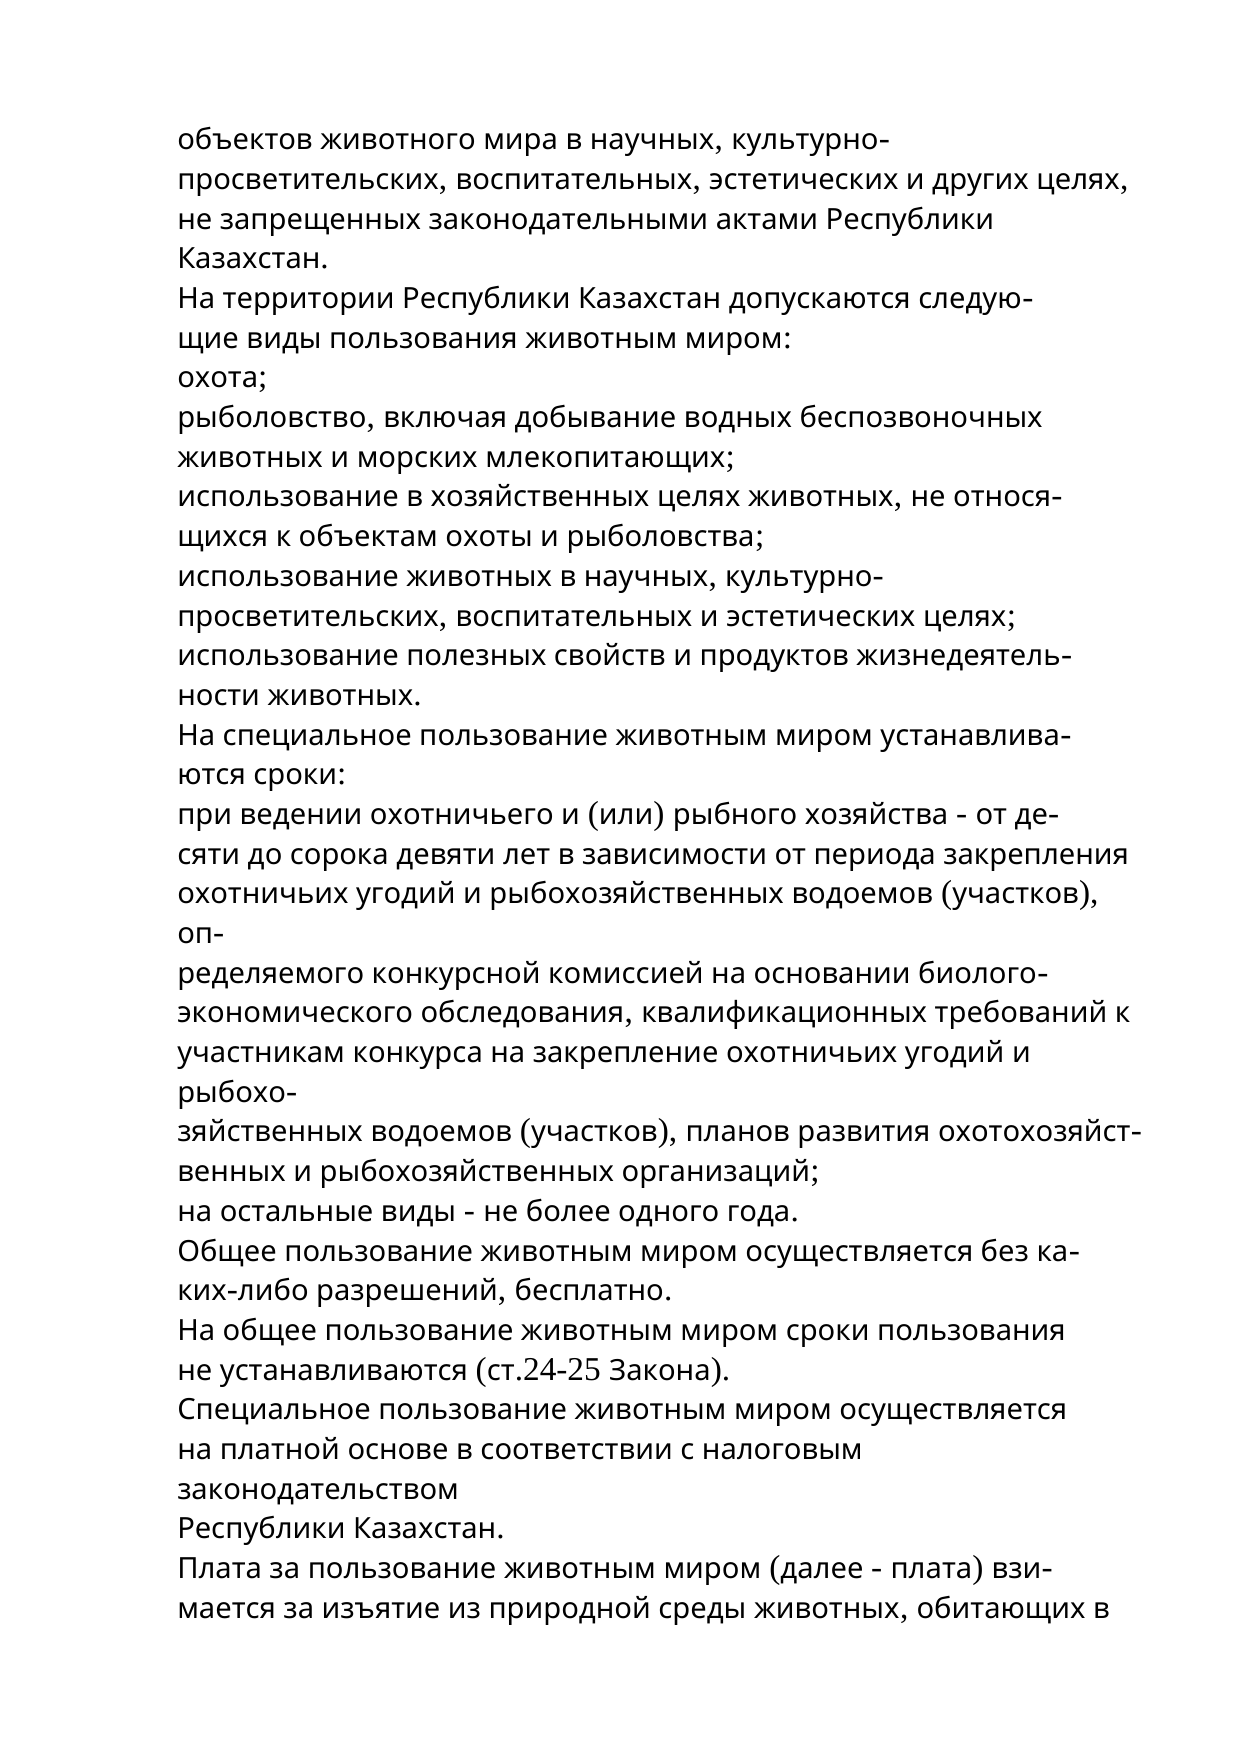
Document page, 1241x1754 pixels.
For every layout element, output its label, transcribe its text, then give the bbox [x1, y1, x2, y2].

text рыболовство, включая добывание водных беспозвоночных [177, 396, 1152, 436]
text использование в хозяйственных целях животных, не относя- [177, 476, 1152, 515]
text На общее пользование животным миром сроки пользования [177, 1309, 1152, 1349]
text ются сроки: [177, 753, 1152, 793]
text ких-либо разрешений, бесплатно. [177, 1269, 1152, 1309]
text использование полезных свойств и продуктов жизнедеятель- [177, 634, 1152, 674]
text Республики Казахстан. [177, 1508, 1152, 1547]
text сяти до сорока девяти лет в зависимости от периода закрепления [177, 833, 1152, 873]
text экономического обследования, квалификационных требований к [177, 992, 1152, 1031]
text венных и рыбохозяйственных организаций; [177, 1150, 1152, 1190]
text охота; [177, 357, 1152, 396]
text На территории Республики Казахстан допускаются следую- [177, 277, 1152, 317]
text просветительских, воспитательных, эстетических и других целях, [177, 158, 1152, 198]
text животных и морских млекопитающих; [177, 436, 1152, 476]
text мается за изъятие из природной среды животных, обитающих в [177, 1587, 1152, 1627]
text щие виды пользования животным миром: [177, 317, 1152, 357]
text ределяемого конкурсной комиссией на основании биолого- [177, 952, 1152, 992]
text объектов животного мира в научных, культурно- [177, 118, 1152, 158]
text не запрещенных законодательными актами Республики Казахстан. [177, 198, 1152, 277]
text ности животных. [177, 674, 1152, 714]
text зяйственных водоемов (участков), планов развития охотохозяйст- [177, 1111, 1152, 1150]
text Плата за пользование животным миром (далее - плата) взи- [177, 1547, 1152, 1587]
text не устанавливаются (ст.24-25 Закона). [177, 1349, 1152, 1388]
text Общее пользование животным миром осуществляется без ка- [177, 1230, 1152, 1269]
text на платной основе в соответствии с налоговым законодательством [177, 1428, 1152, 1508]
text использование животных в научных, культурно- [177, 555, 1152, 595]
text на остальные виды - не более одного года. [177, 1190, 1152, 1230]
text просветительских, воспитательных и эстетических целях; [177, 595, 1152, 634]
text щихся к объектам охоты и рыболовства; [177, 515, 1152, 555]
text На специальное пользование животным миром устанавлива- [177, 714, 1152, 753]
text при ведении охотничьего и (или) рыбного хозяйства - от де- [177, 793, 1152, 833]
text охотничьих угодий и рыбохозяйственных водоемов (участков), оп- [177, 873, 1152, 952]
text Специальное пользование животным миром осуществляется [177, 1388, 1152, 1428]
text участникам конкурса на закрепление охотничьих угодий и рыбохо- [177, 1031, 1152, 1111]
